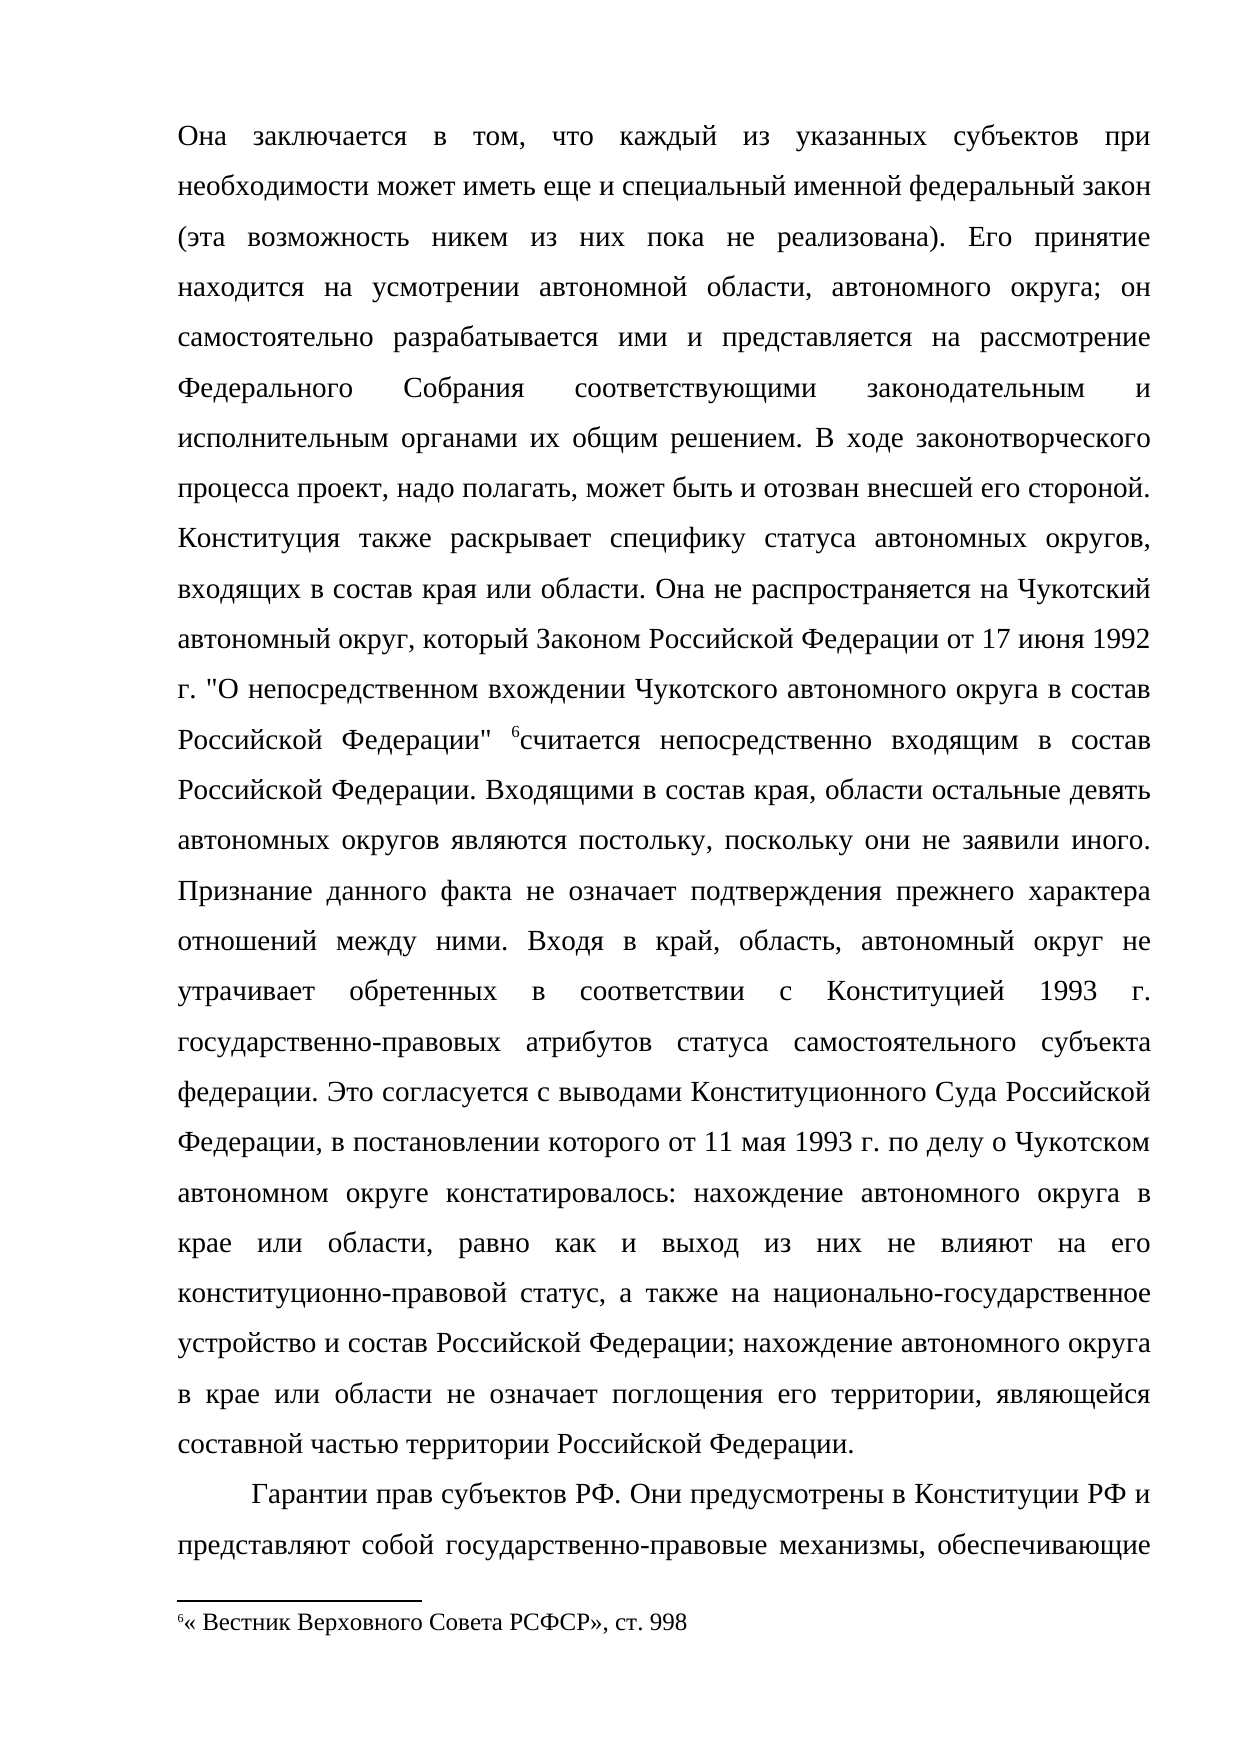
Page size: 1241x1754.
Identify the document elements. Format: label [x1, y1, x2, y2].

subtitle [177, 1477, 1152, 1560]
title [177, 118, 1152, 1460]
